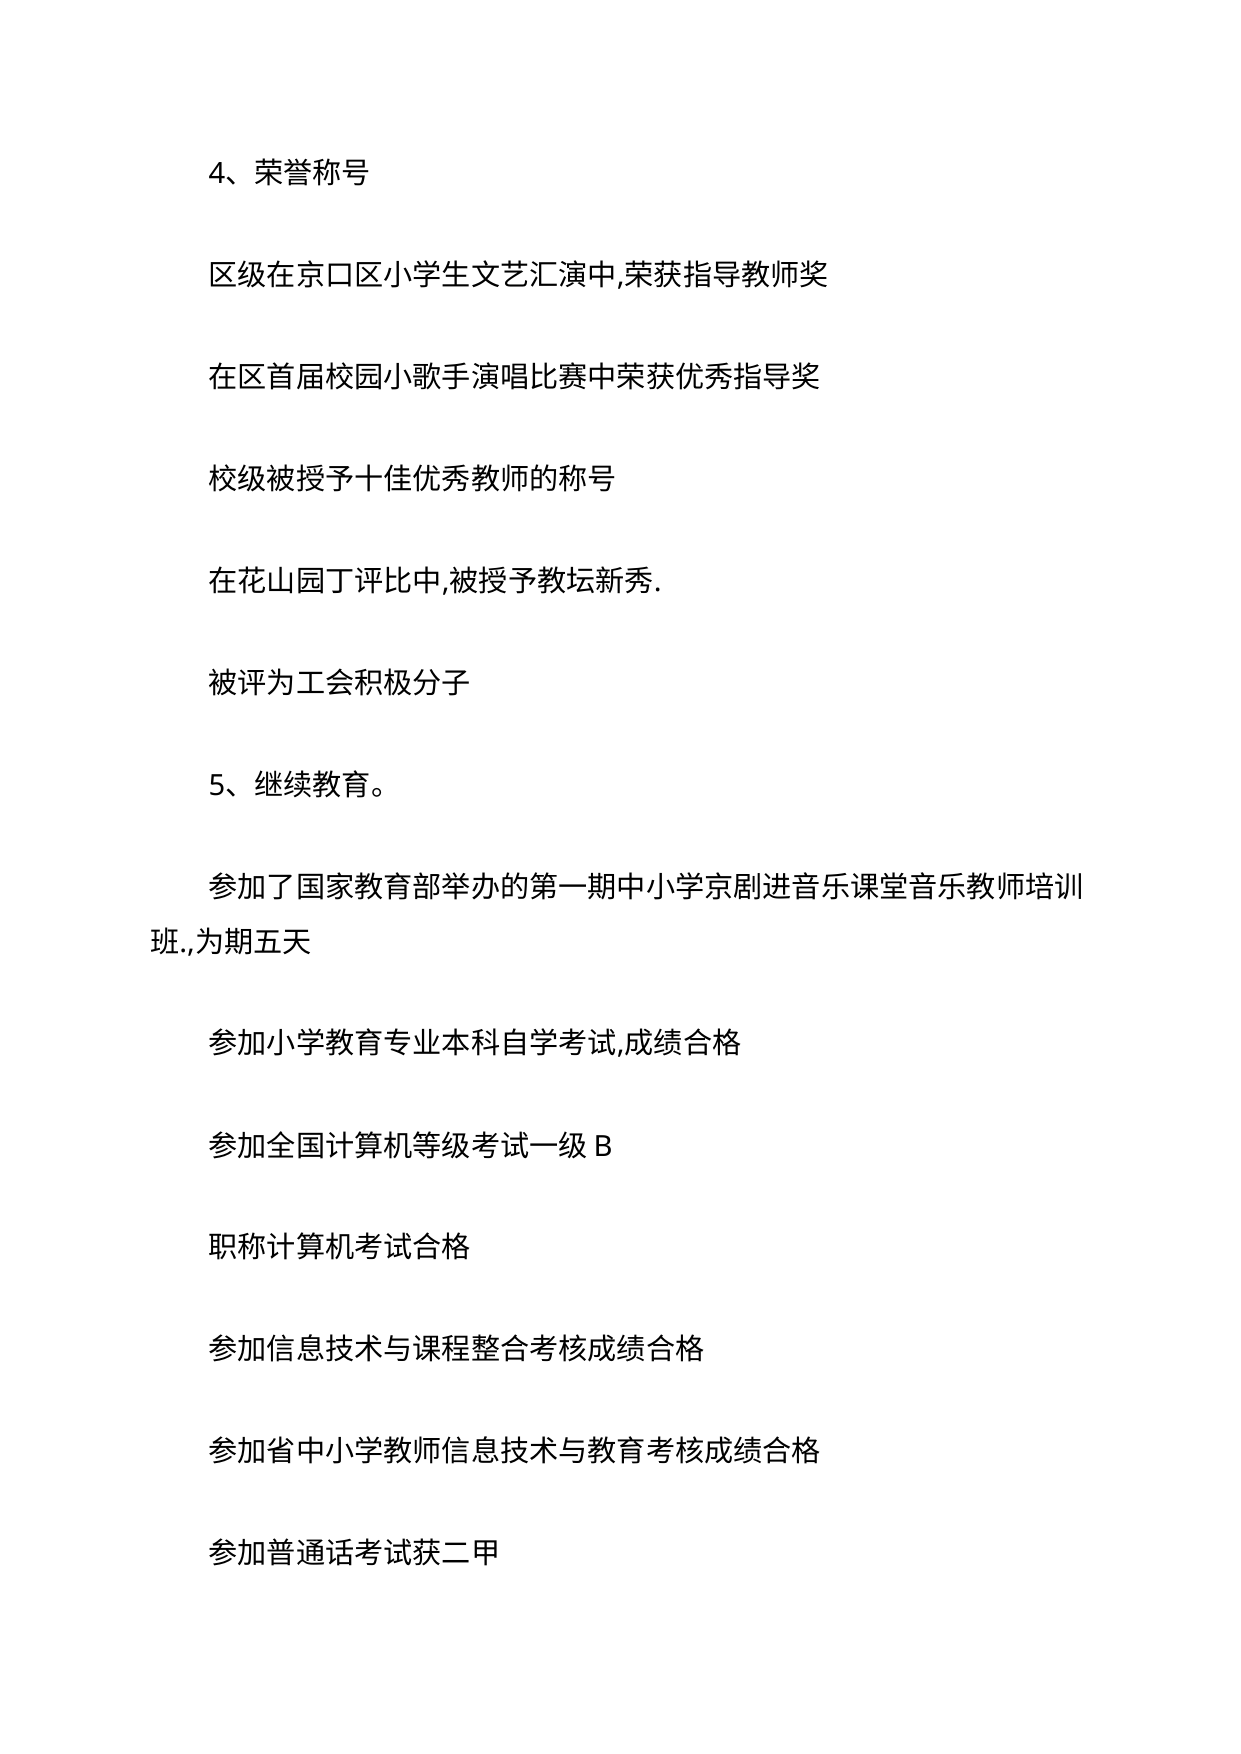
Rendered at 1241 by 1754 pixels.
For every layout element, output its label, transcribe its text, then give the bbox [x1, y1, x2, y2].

text 在区首届校园小歌手演唱比赛中荣获优秀指导奖 [150, 354, 1090, 396]
text 参加信息技术与课程整合考核成绩合格 [150, 1326, 1090, 1368]
text 5、继续教育。 [150, 761, 1090, 804]
text 职称计算机考试合格 [150, 1224, 1090, 1266]
text 参加了国家教育部举办的第一期中小学京剧进音乐课堂音乐教师培训班.,为期五天 [150, 863, 1090, 961]
text 区级在京口区小学生文艺汇演中,荣获指导教师奖 [150, 252, 1090, 294]
text 参加省中小学教师信息技术与教育考核成绩合格 [150, 1428, 1090, 1470]
text 校级被授予十佳优秀教师的称号 [150, 456, 1090, 498]
text 被评为工会积极分子 [150, 659, 1090, 702]
text 参加普通话考试获二甲 [150, 1529, 1090, 1572]
text 4、荣誉称号 [150, 150, 1090, 192]
text 参加全国计算机等级考试一级B [150, 1122, 1090, 1164]
text 在花山园丁评比中,被授予教坛新秀. [150, 557, 1090, 600]
text 参加小学教育专业本科自学考试,成绩合格 [150, 1020, 1090, 1062]
